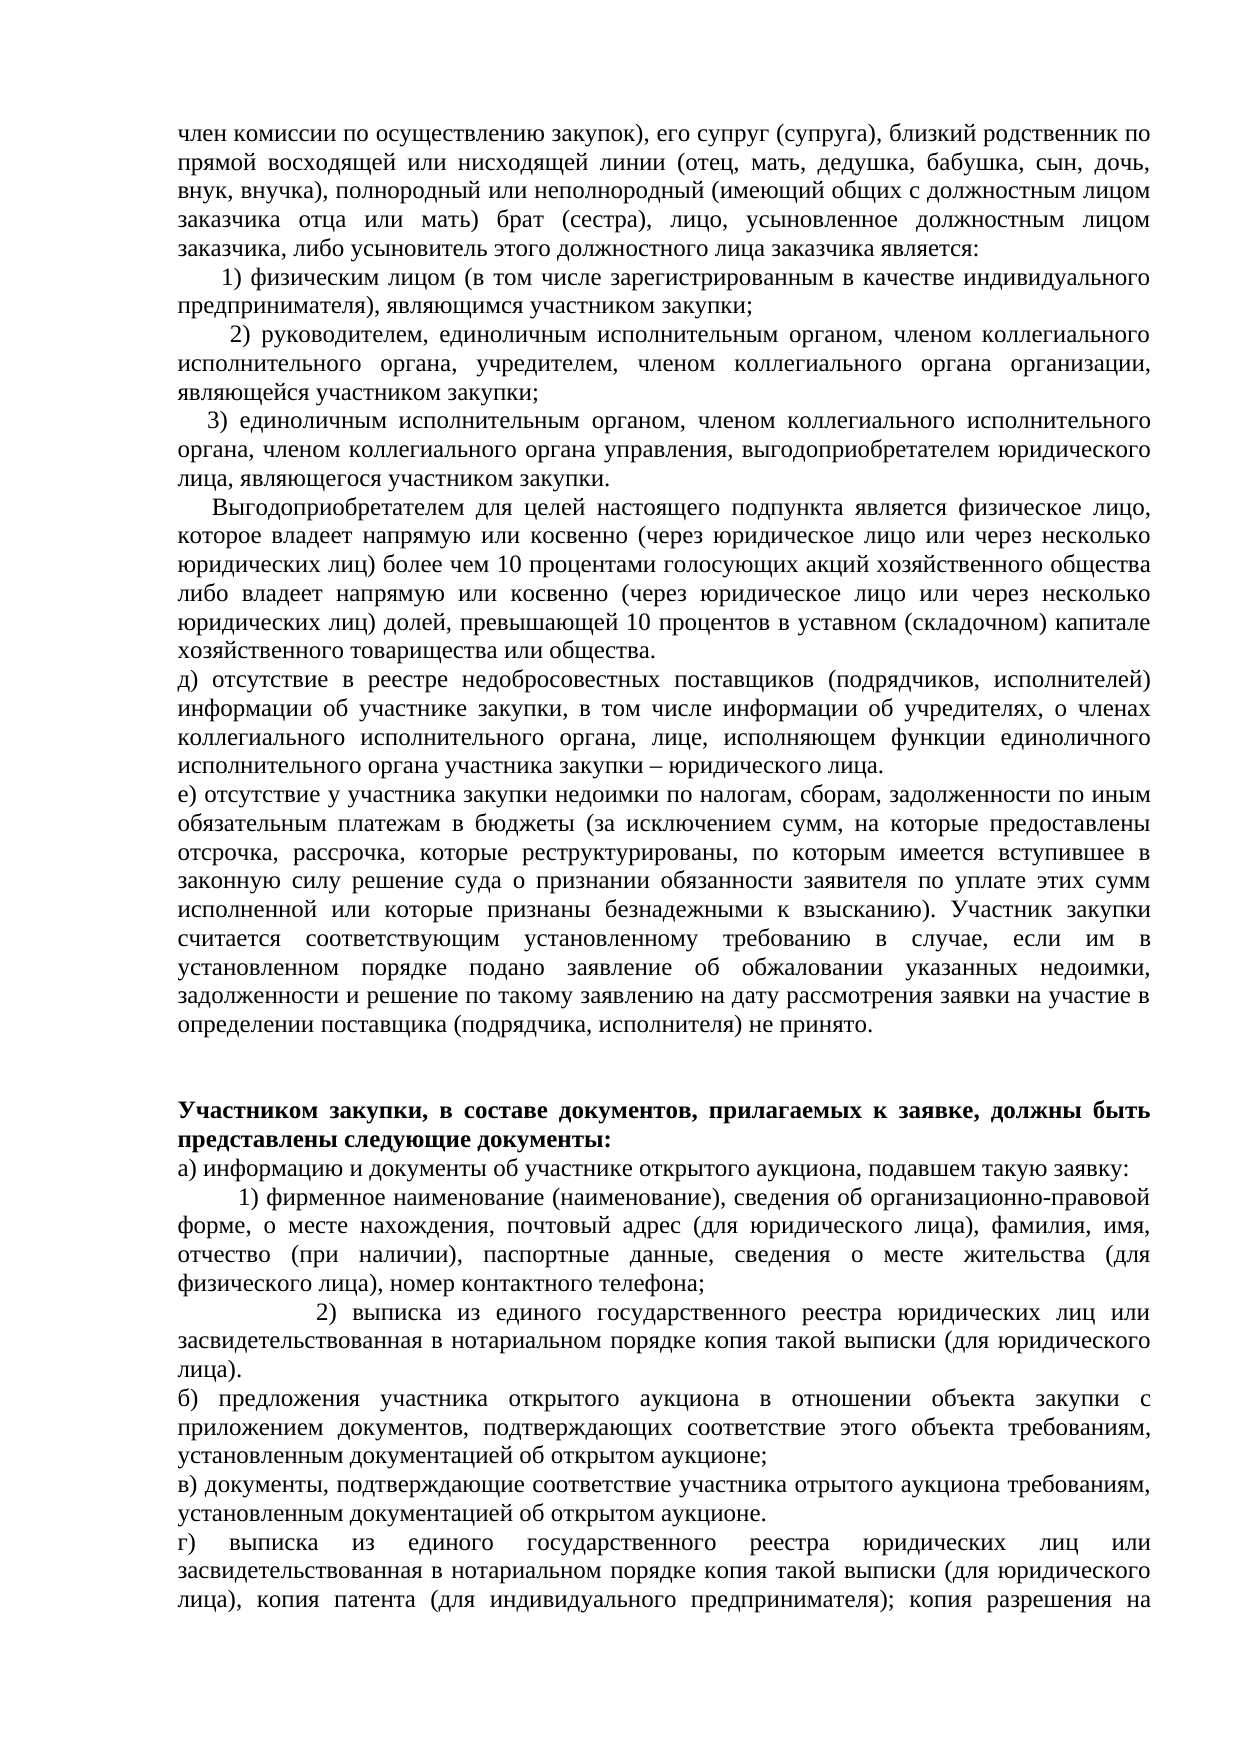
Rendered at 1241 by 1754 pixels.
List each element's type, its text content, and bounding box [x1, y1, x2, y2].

text д) отсутствие в реестре недобросовестных поставщиков (подрядчиков, исполнителей) информации об участнике закупки, в том числе информации об учредителях, о членах коллегиального исполнительного органа, лице, исполняющем функции единоличного исполнительного органа участника закупки – юридического лица. [177, 664, 1152, 779]
text б) предложения участника открытого аукциона в отношении объекта закупки с приложением документов, подтверждающих соответствие этого объекта требованиям, установленным документацией об открытом аукционе; [177, 1383, 1152, 1469]
text а) информацию и документы об участнике открытого аукциона, подавшем такую заявку: [177, 1153, 1152, 1182]
text 1) физическим лицом (в том числе зарегистрированным в качестве индивидуального предпринимателя), являющимся участником закупки; [177, 262, 1152, 319]
text 3) единоличным исполнительным органом, членом коллегиального исполнительного органа, членом коллегиального органа управления, выгодоприобретателем юридического лица, являющегося участником закупки. [177, 406, 1152, 492]
text 1) фирменное наименование (наименование), сведения об организационно-правовой форме, о месте нахождения, почтовый адрес (для юридического лица), фамилия, имя, отчество (при наличии), паспортные данные, сведения о месте жительства (для физического лица), номер контактного телефона; [177, 1182, 1152, 1297]
text е) отсутствие у участника закупки недоимки по налогам, сборам, задолженности по иным обязательным платежам в бюджеты (за исключением сумм, на которые предоставлены отсрочка, рассрочка, которые реструктурированы, по которым имеется вступившее в законную силу решение суда о признании обязанности заявителя по уплате этих сумм исполненной или которые признаны безнадежными к взысканию). Участник закупки считается соответствующим установленному требованию в случае, если им в установленном порядке подано заявление об обжаловании указанных недоимки, задолженности и решение по такому заявлению на дату рассмотрения заявки на участие в определении поставщика (подрядчика, исполнителя) не принято. [177, 779, 1152, 1038]
text в) документы, подтверждающие соответствие участника отрытого аукциона требованиям, установленным документацией об открытом аукционе. [177, 1469, 1152, 1527]
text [177, 118, 1152, 262]
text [177, 1527, 1152, 1613]
text 2) выписка из единого государственного реестра юридических лиц или засвидетельствованная в нотариальном порядке копия такой выписки (для юридического лица). [177, 1297, 1152, 1383]
text Участником закупки, в составе документов, прилагаемых к заявке, должны быть представлены следующие документы: [177, 1096, 1152, 1153]
text Выгодоприобретателем для целей настоящего подпункта является физическое лицо, которое владеет напрямую или косвенно (через юридическое лицо или через несколько юридических лиц) более чем 10 процентами голосующих акций хозяйственного общества либо владеет напрямую или косвенно (через юридическое лицо или через несколько юридических лиц) долей, превышающей 10 процентов в уставном (складочном) капитале хозяйственного товарищества или общества. [177, 492, 1152, 664]
text 2) руководителем, единоличным исполнительным органом, членом коллегиального исполнительного органа, учредителем, членом коллегиального органа организации, являющейся участником закупки; [177, 319, 1152, 406]
